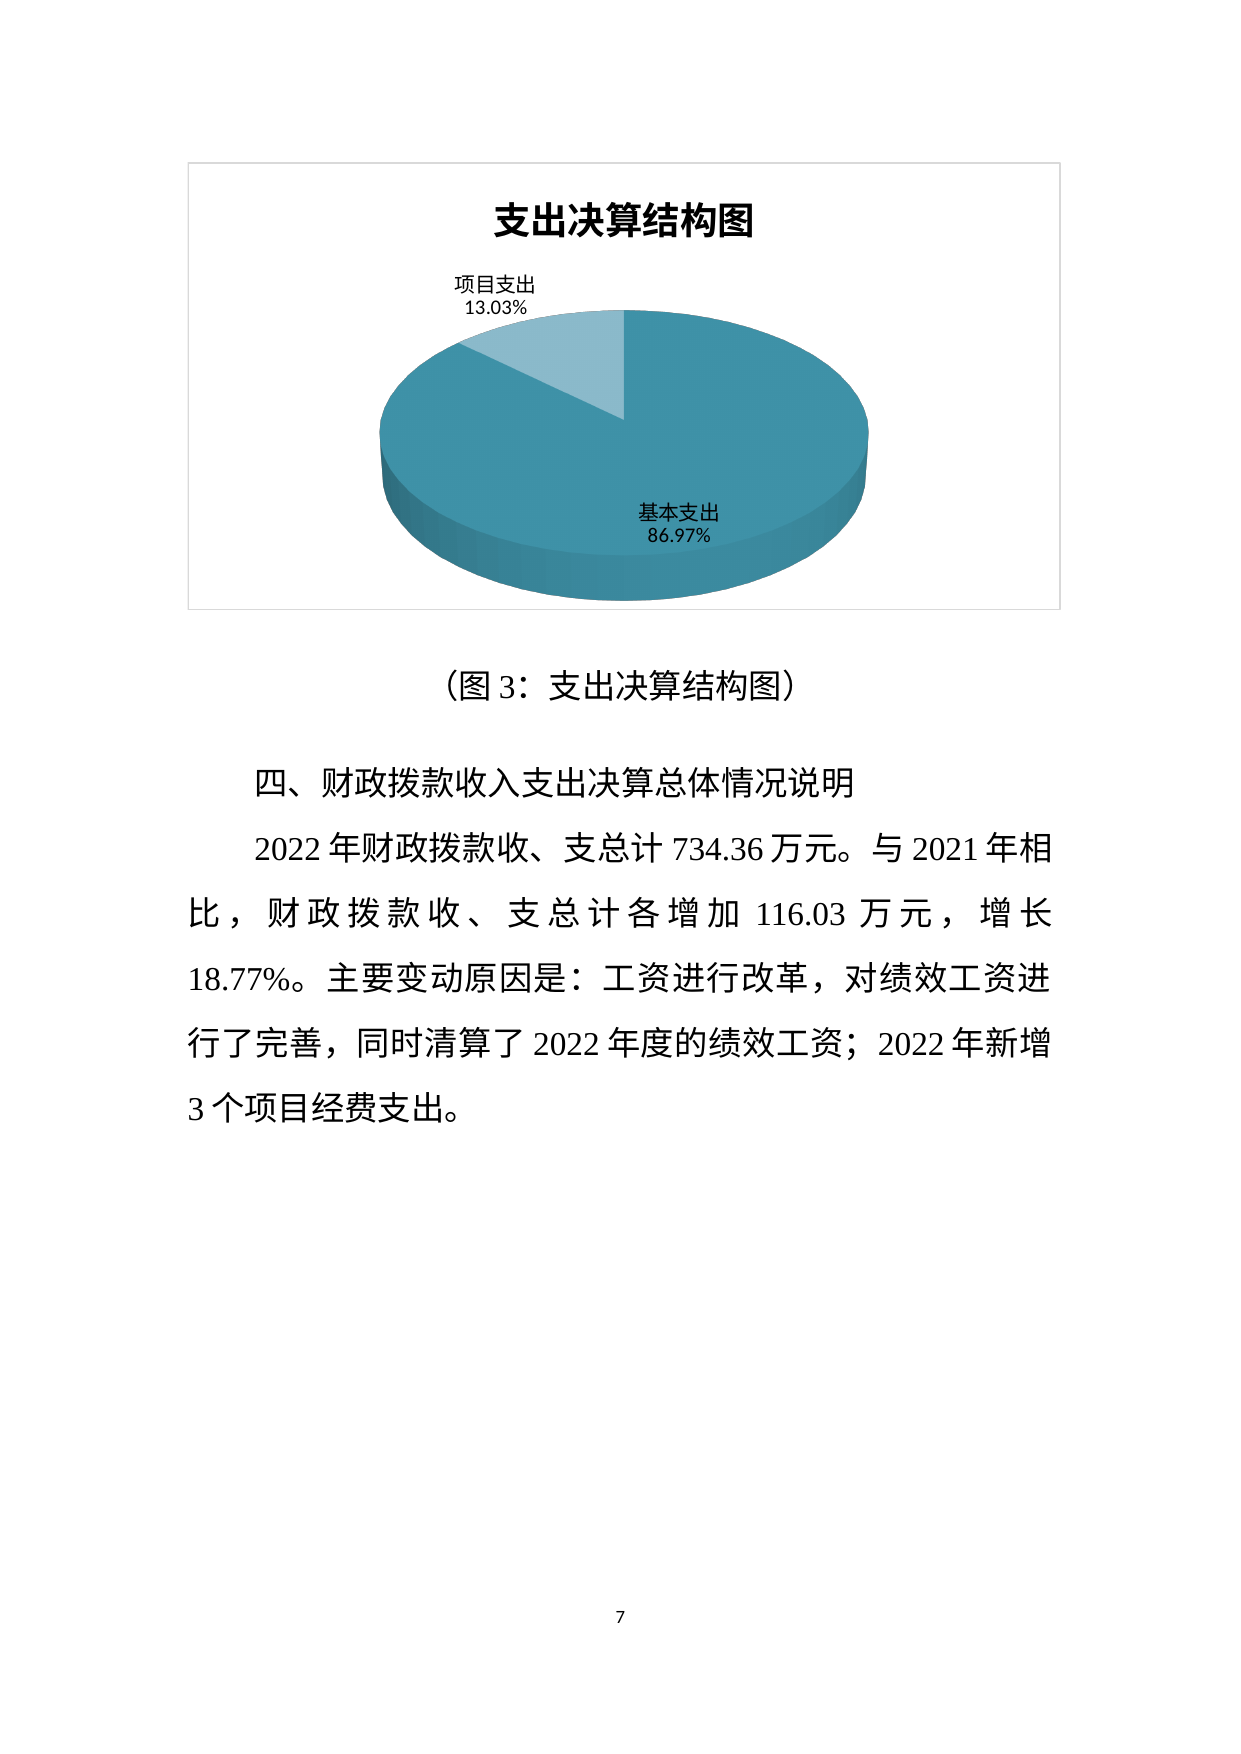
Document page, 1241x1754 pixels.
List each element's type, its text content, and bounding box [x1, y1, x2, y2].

text 2022年财政拨款收、支总计734.36万元。与2021年相比，财政拨款收、支总计各增加116.03万元，增长18.77%。主要变动原因是：工资进行改革，对绩效工资进行了完善，同时清算了2022年度的绩效工资；2022年新增3个项目经费支出。 [187, 814, 1053, 1139]
text （图3：支出决算结构图） [187, 651, 1053, 716]
text 四、财政拨款收入支出决算总体情况说明 [187, 749, 1053, 814]
